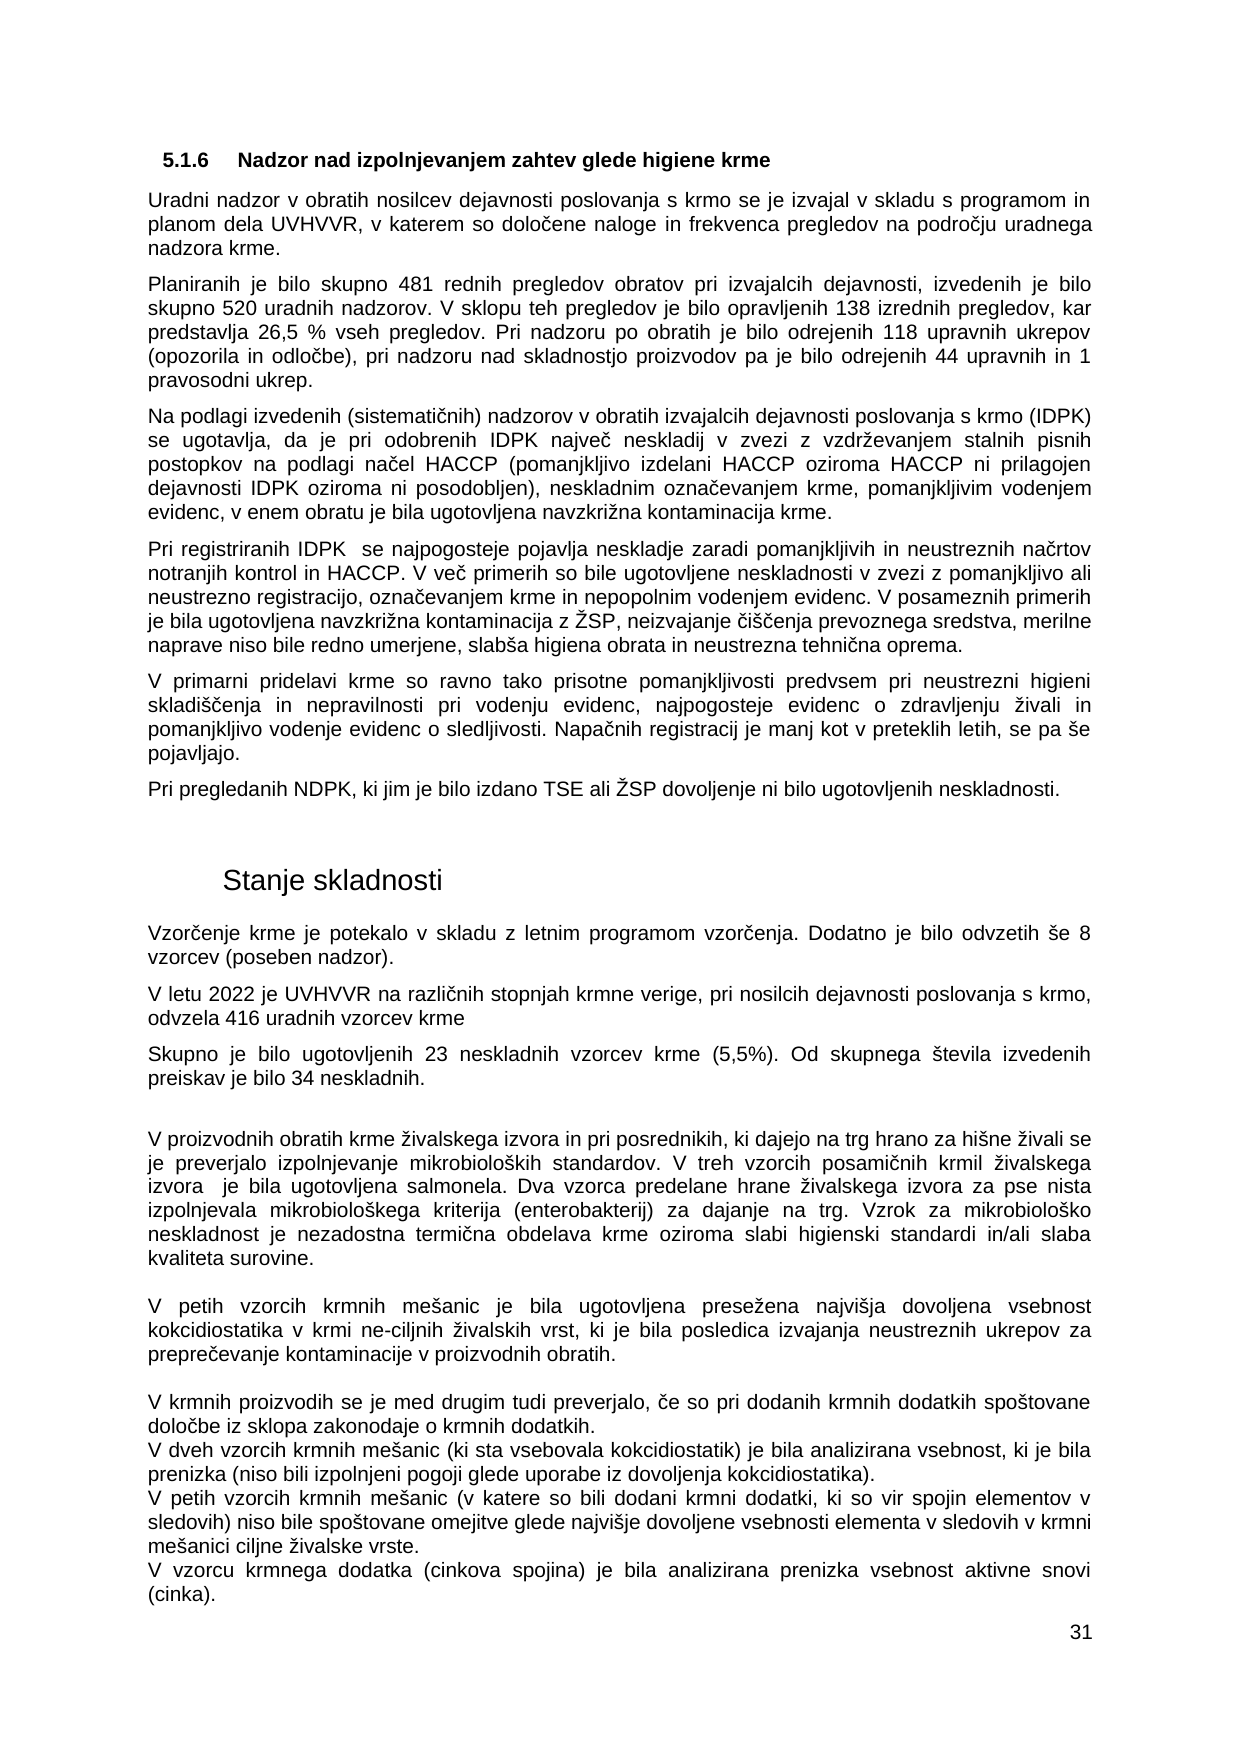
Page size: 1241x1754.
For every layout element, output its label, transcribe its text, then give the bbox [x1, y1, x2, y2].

text V vzorcu krmnega dodatka (cinkova spojina) je bila analizirana prenizka vsebnost aktivne snovi (cinka). [148, 1558, 1093, 1606]
text V petih vzorcih krmnih mešanic (v katere so bili dodani krmni dodatki, ki so vir spojin elementov v sledovih) niso bile spoštovane omejitve glede najvišje dovoljene vsebnosti elementa v sledovih v krmni mešanici ciljne živalske vrste. [148, 1486, 1093, 1558]
text Vzorčenje krme je potekalo v skladu z letnim programom vzorčenja. Dodatno je bilo odvzetih še 8 vzorcev (poseben nadzor). [148, 921, 1093, 969]
text V krmnih proizvodih se je med drugim tudi preverjalo, če so pri dodanih krmnih dodatkih spoštovane določbe iz sklopa zakonodaje o krmnih dodatkih. [148, 1390, 1093, 1438]
text V petih vzorcih krmnih mešanic je bila ugotovljena presežena najvišja dovoljena vsebnost kokcidiostatika v krmi ne-ciljnih živalskih vrst, ki je bila posledica izvajanja neustreznih ukrepov za preprečevanje kontaminacije v proizvodnih obratih. [148, 1294, 1093, 1366]
text V letu 2022 je UVHVVR na različnih stopnjah krmne verige, pri nosilcih dejavnosti poslovanja s krmo, odvzela 416 uradnih vzorcev krme [148, 982, 1093, 1029]
text Uradni nadzor v obratih nosilcev dejavnosti poslovanja s krmo se je izvajal v skladu s programom in planom dela UVHVVR, v katerem so določene naloge in frekvenca pregledov na področju uradnega nadzora krme. [148, 188, 1093, 259]
text Na podlagi izvedenih (sistematičnih) nadzorov v obratih izvajalcih dejavnosti poslovanja s krmo (IDPK) se ugotavlja, da je pri odobrenih IDPK največ neskladij v zvezi z vzdrževanjem stalnih pisnih postopkov na podlagi načel HACCP (pomanjkljivo izdelani HACCP oziroma HACCP ni prilagojen dejavnosti IDPK oziroma ni posodobljen), neskladnim označevanjem krme, pomanjkljivim vodenjem evidenc, v enem obratu je bila ugotovljena navzkrižna kontaminacija krme. [148, 404, 1093, 524]
text V dveh vzorcih krmnih mešanic (ki sta vsebovala kokcidiostatik) je bila analizirana vsebnost, ki je bila prenizka (niso bili izpolnjeni pogoji glede uporabe iz dovoljenja kokcidiostatika). [148, 1438, 1093, 1486]
text V primarni pridelavi krme so ravno tako prisotne pomanjkljivosti predvsem pri neustrezni higieni skladiščenja in nepravilnosti pri vodenju evidenc, najpogosteje evidenc o zdravljenju živali in pomanjkljivo vodenje evidenc o sledljivosti. Napačnih registracij je manj kot v preteklih letih, se pa še pojavljajo. [148, 669, 1093, 765]
subtitle Nadzor nad izpolnjevanjem zahtev glede higiene krme [162, 148, 1093, 172]
text Skupno je bilo ugotovljenih 23 neskladnih vzorcev krme (5,5%). Od skupnega števila izvedenih preiskav je bilo 34 neskladnih. [148, 1042, 1093, 1090]
text V proizvodnih obratih krme živalskega izvora in pri posrednikih, ki dajejo na trg hrano za hišne živali se je preverjalo izpolnjevanje mikrobioloških standardov. V treh vzorcih posamičnih krmil živalskega izvora je bila ugotovljena salmonela. Dva vzorca predelane hrane živalskega izvora za pse nista izpolnjevala mikrobiološkega kriterija (enterobakterij) za dajanje na trg. Vzrok za mikrobiološko neskladnost je nezadostna termična obdelava krme oziroma slabi higienski standardi in/ali slaba kvaliteta surovine. [148, 1126, 1093, 1270]
text Pri registriranih IDPK se najpogosteje pojavlja neskladje zaradi pomanjkljivih in neustreznih načrtov notranjih kontrol in HACCP. V več primerih so bile ugotovljene neskladnosti v zvezi z pomanjkljivo ali neustrezno registracijo, označevanjem krme in nepopolnim vodenjem evidenc. V posameznih primerih je bila ugotovljena navzkrižna kontaminacija z ŽSP, neizvajanje čiščenja prevoznega sredstva, merilne naprave niso bile redno umerjene, slabša higiena obrata in neustrezna tehnična oprema. [148, 537, 1093, 656]
subtitle Stanje skladnosti [222, 863, 1093, 896]
text Planiranih je bilo skupno 481 rednih pregledov obratov pri izvajalcih dejavnosti, izvedenih je bilo skupno 520 uradnih nadzorov. V sklopu teh pregledov je bilo opravljenih 138 izrednih pregledov, kar predstavlja 26,5 % vseh pregledov. Pri nadzoru po obratih je bilo odrejenih 118 upravnih ukrepov (opozorila in odločbe), pri nadzoru nad skladnostjo proizvodov pa je bilo odrejenih 44 upravnih in 1 pravosodni ukrep. [148, 272, 1093, 392]
text Pri pregledanih NDPK, ki jim je bilo izdano TSE ali ŽSP dovoljenje ni bilo ugotovljenih neskladnosti. [148, 777, 1093, 801]
